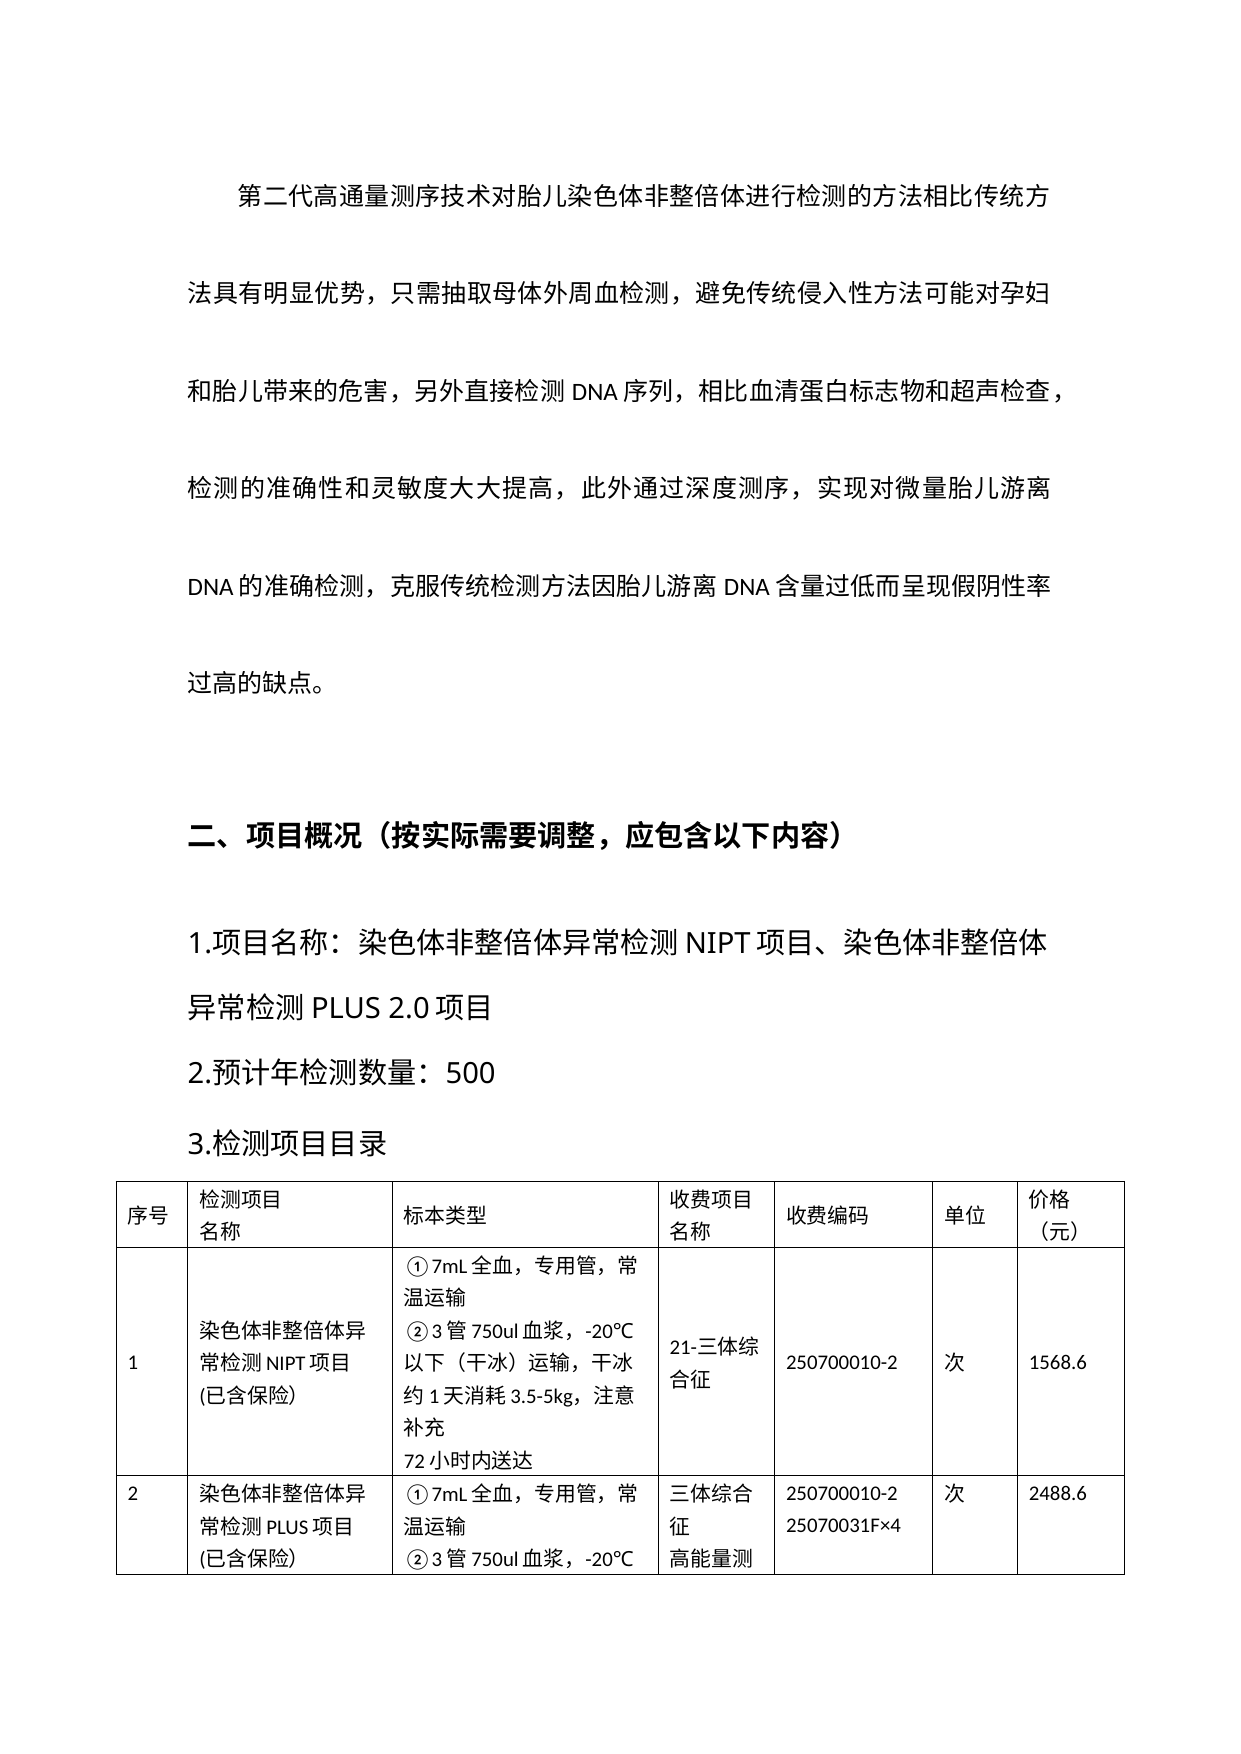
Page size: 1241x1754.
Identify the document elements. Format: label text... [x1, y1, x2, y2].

table_header 检测项目 名称 [188, 1182, 392, 1247]
table_header 收费编码 [775, 1182, 932, 1247]
table_header 序号 [117, 1182, 187, 1247]
table_header 价格（元） [1018, 1182, 1124, 1247]
table_cell 次 [933, 1476, 1017, 1574]
table_cell 1568.6 [1018, 1248, 1124, 1475]
table_cell 三体综合征 高能量测序 [659, 1476, 774, 1574]
subtitle 项目概况（按实际需要调整，应包含以下内容） [187, 801, 1053, 866]
text 第二代高通量测序技术对胎儿染色体非整倍体进行检测的方法相比传统方法具有明显优势，只需抽取母体外周血检测，避免传统侵入性方法可能对孕妇和胎儿带来的危害，另外直接检测DNA序列，相比血清蛋白标志物和超声检查，检测的准确性和灵敏度大大提高，此外通过深度测序，实现对微量胎儿游离DNA的准确检测，克服传统检测方法因胎儿游离DNA含量过低而呈现假阴性率过高的缺点。 [187, 162, 1053, 714]
table_header 单位 [933, 1182, 1017, 1247]
text 1.项目名称：染色体非整倍体异常检测NIPT项目、染色体非整倍体异常检测 PLUS 2.0项目 [187, 908, 1053, 1038]
text 2.预计年检测数量：500 [187, 1038, 1053, 1103]
table_header 收费项目名称 [659, 1182, 774, 1247]
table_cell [775, 1476, 932, 1574]
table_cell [393, 1476, 658, 1574]
table_cell 21-三体综合征 [659, 1248, 774, 1475]
table_cell 1 [117, 1248, 187, 1475]
table_cell 染色体非整倍体异常检测NIPT项目 (已含保险） [188, 1248, 392, 1475]
table_header 标本类型 [393, 1182, 658, 1247]
table_cell ①7mL全血，专用管，常温运输 ②3管750ul血浆，-20℃以下（干冰）运输，干冰约1天消耗3.5-5kg，注意补充 72小时内送达 [393, 1248, 658, 1475]
table_cell 次 [933, 1248, 1017, 1475]
text 3.检测项目目录 [187, 1109, 1053, 1174]
table_cell 2 [117, 1476, 187, 1574]
table_cell 2488.6 [1018, 1476, 1124, 1574]
table_cell 250700010-2 [775, 1248, 932, 1475]
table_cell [188, 1476, 392, 1574]
